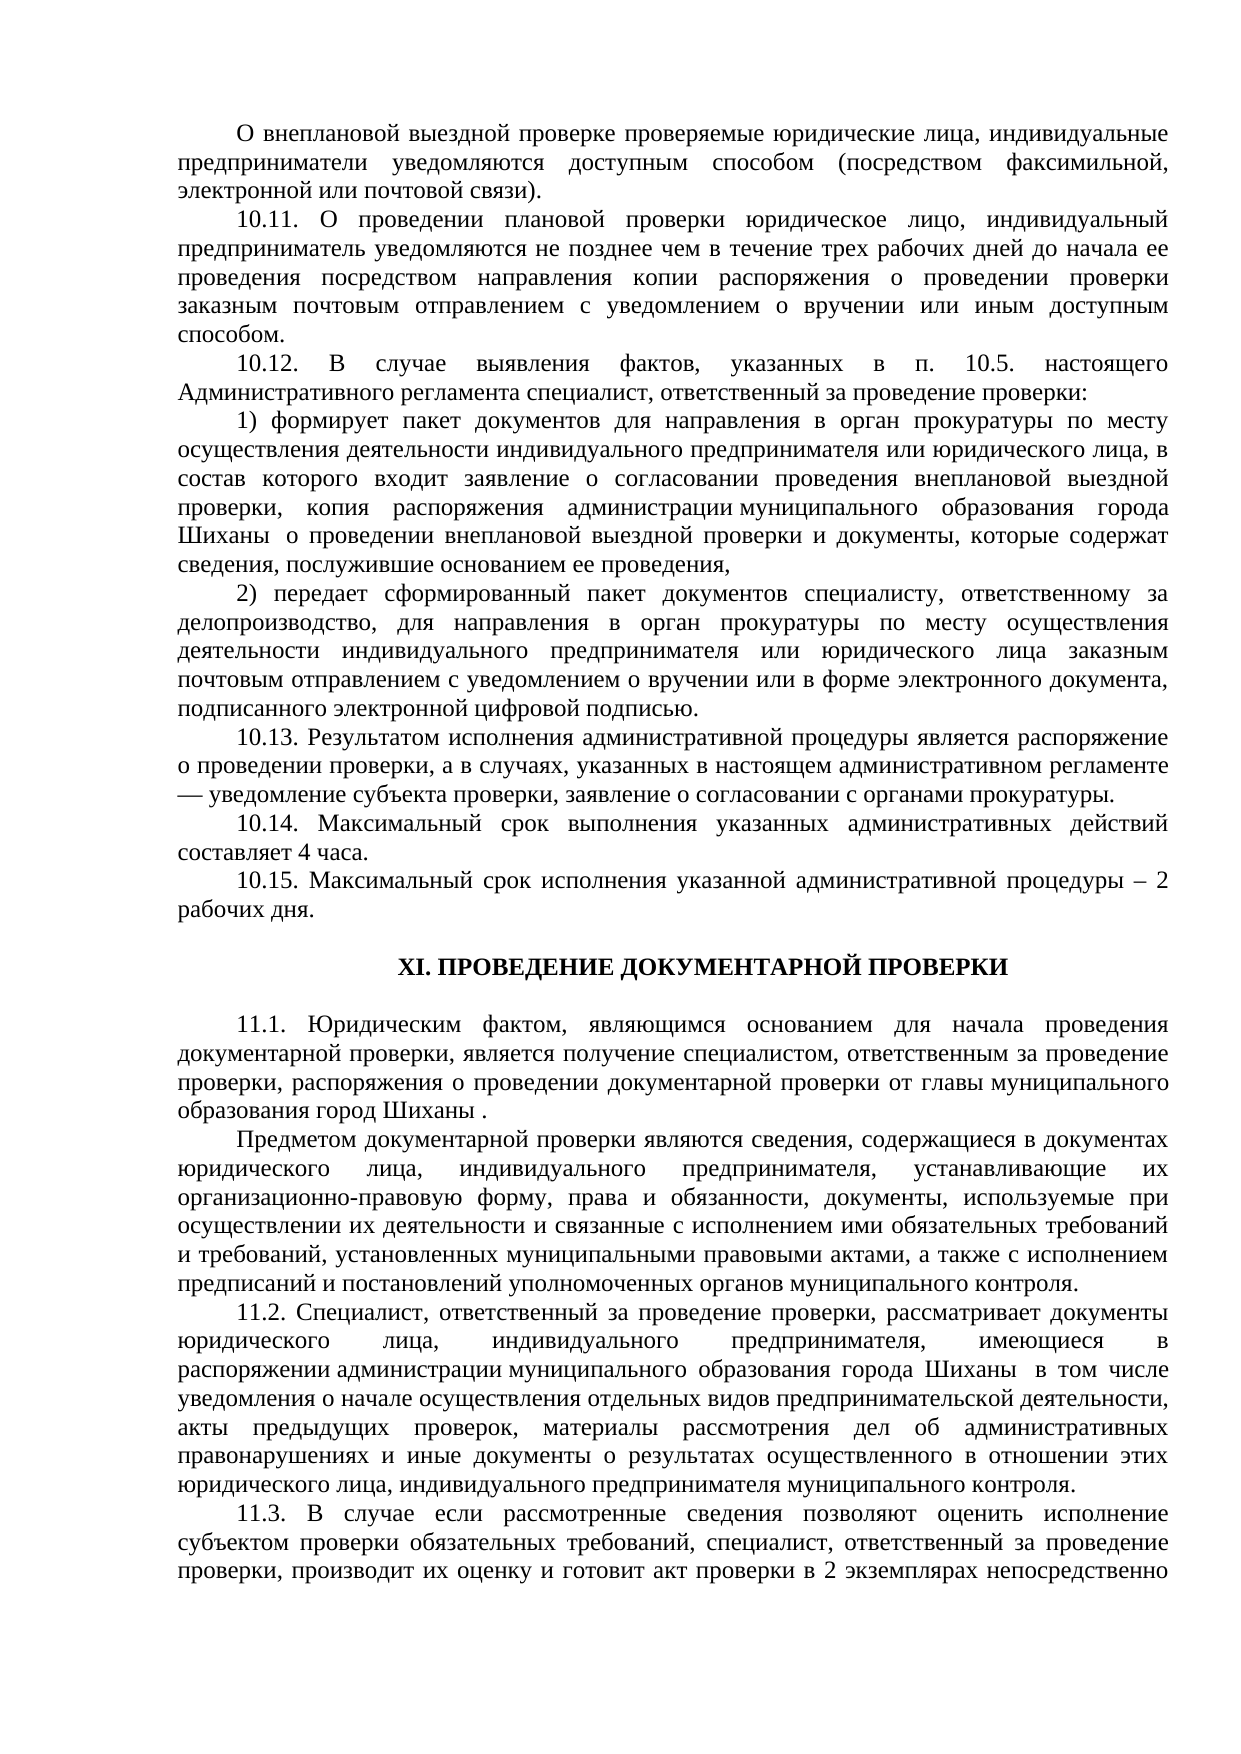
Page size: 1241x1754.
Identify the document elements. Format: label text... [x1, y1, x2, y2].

text 11.2. Специалист, ответственный за проведение проверки, рассматривает документы юридического лица, индивидуального предпринимателя, имеющиеся в распоряжении администрации муниципального образования города Шиханы в том числе уведомления о начале осуществления отдельных видов предпринимательской деятельности, акты предыдущих проверок, материалы рассмотрения дел об административных правонарушениях и иные документы о результатах осуществленного в отношении этих юридического лица, индивидуального предпринимателя муниципального контроля. [177, 1297, 1169, 1498]
text 1) формирует пакет документов для направления в орган прокуратуры по месту осуществления деятельности индивидуального предпринимателя или юридического лица, в состав которого входит заявление о согласовании проведения внеплановой выездной проверки, копия распоряжения администрации муниципального образования города Шиханы о проведении внеплановой выездной проверки и документы, которые содержат сведения, послужившие основанием ее проведения, [177, 406, 1169, 578]
text О внеплановой выездной проверке проверяемые юридические лица, индивидуальные предприниматели уведомляются доступным способом (посредством факсимильной, электронной или почтовой связи). [177, 118, 1169, 204]
text 10.12. В случае выявления фактов, указанных в п. 10.5. настоящего Административного регламента специалист, ответственный за проведение проверки: [177, 348, 1169, 406]
text Предметом документарной проверки являются сведения, содержащиеся в документах юридического лица, индивидуального предпринимателя, устанавливающие их организационно-правовую форму, права и обязанности, документы, используемые при осуществлении их деятельности и связанные с исполнением ими обязательных требований и требований, установленных муниципальными правовыми актами, а также с исполнением предписаний и постановлений уполномоченных органов муниципального контроля. [177, 1124, 1169, 1297]
text 10.14. Максимальный срок выполнения указанных административных действий составляет 4 часа. [177, 808, 1169, 866]
text 10.13. Результатом исполнения административной процедуры является распоряжение о проведении проверки, а в случаях, указанных в настоящем административном регламенте — уведомление субъекта проверки, заявление о согласовании с органами прокуратуры. [177, 722, 1169, 808]
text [177, 1498, 1169, 1584]
text XI. ПРОВЕДЕНИЕ ДОКУМЕНТАРНОЙ ПРОВЕРКИ [177, 952, 1169, 981]
text 11.1. Юридическим фактом, являющимся основанием для начала проведения документарной проверки, является получение специалистом, ответственным за проведение проверки, распоряжения о проведении документарной проверки от главы муниципального образования город Шиханы . [177, 1009, 1169, 1124]
text 10.11. О проведении плановой проверки юридическое лицо, индивидуальный предприниматель уведомляются не позднее чем в течение трех рабочих дней до начала ее проведения посредством направления копии распоряжения о проведении проверки заказным почтовым отправлением с уведомлением о вручении или иным доступным способом. [177, 204, 1169, 348]
text 10.15. Максимальный срок исполнения указанной административной процедуры – 2 рабочих дня. [177, 866, 1169, 923]
text 2) передает сформированный пакет документов специалисту, ответственному за делопроизводство, для направления в орган прокуратуры по месту осуществления деятельности индивидуального предпринимателя или юридического лица заказным почтовым отправлением с уведомлением о вручении или в форме электронного документа, подписанного электронной цифровой подписью. [177, 578, 1169, 722]
